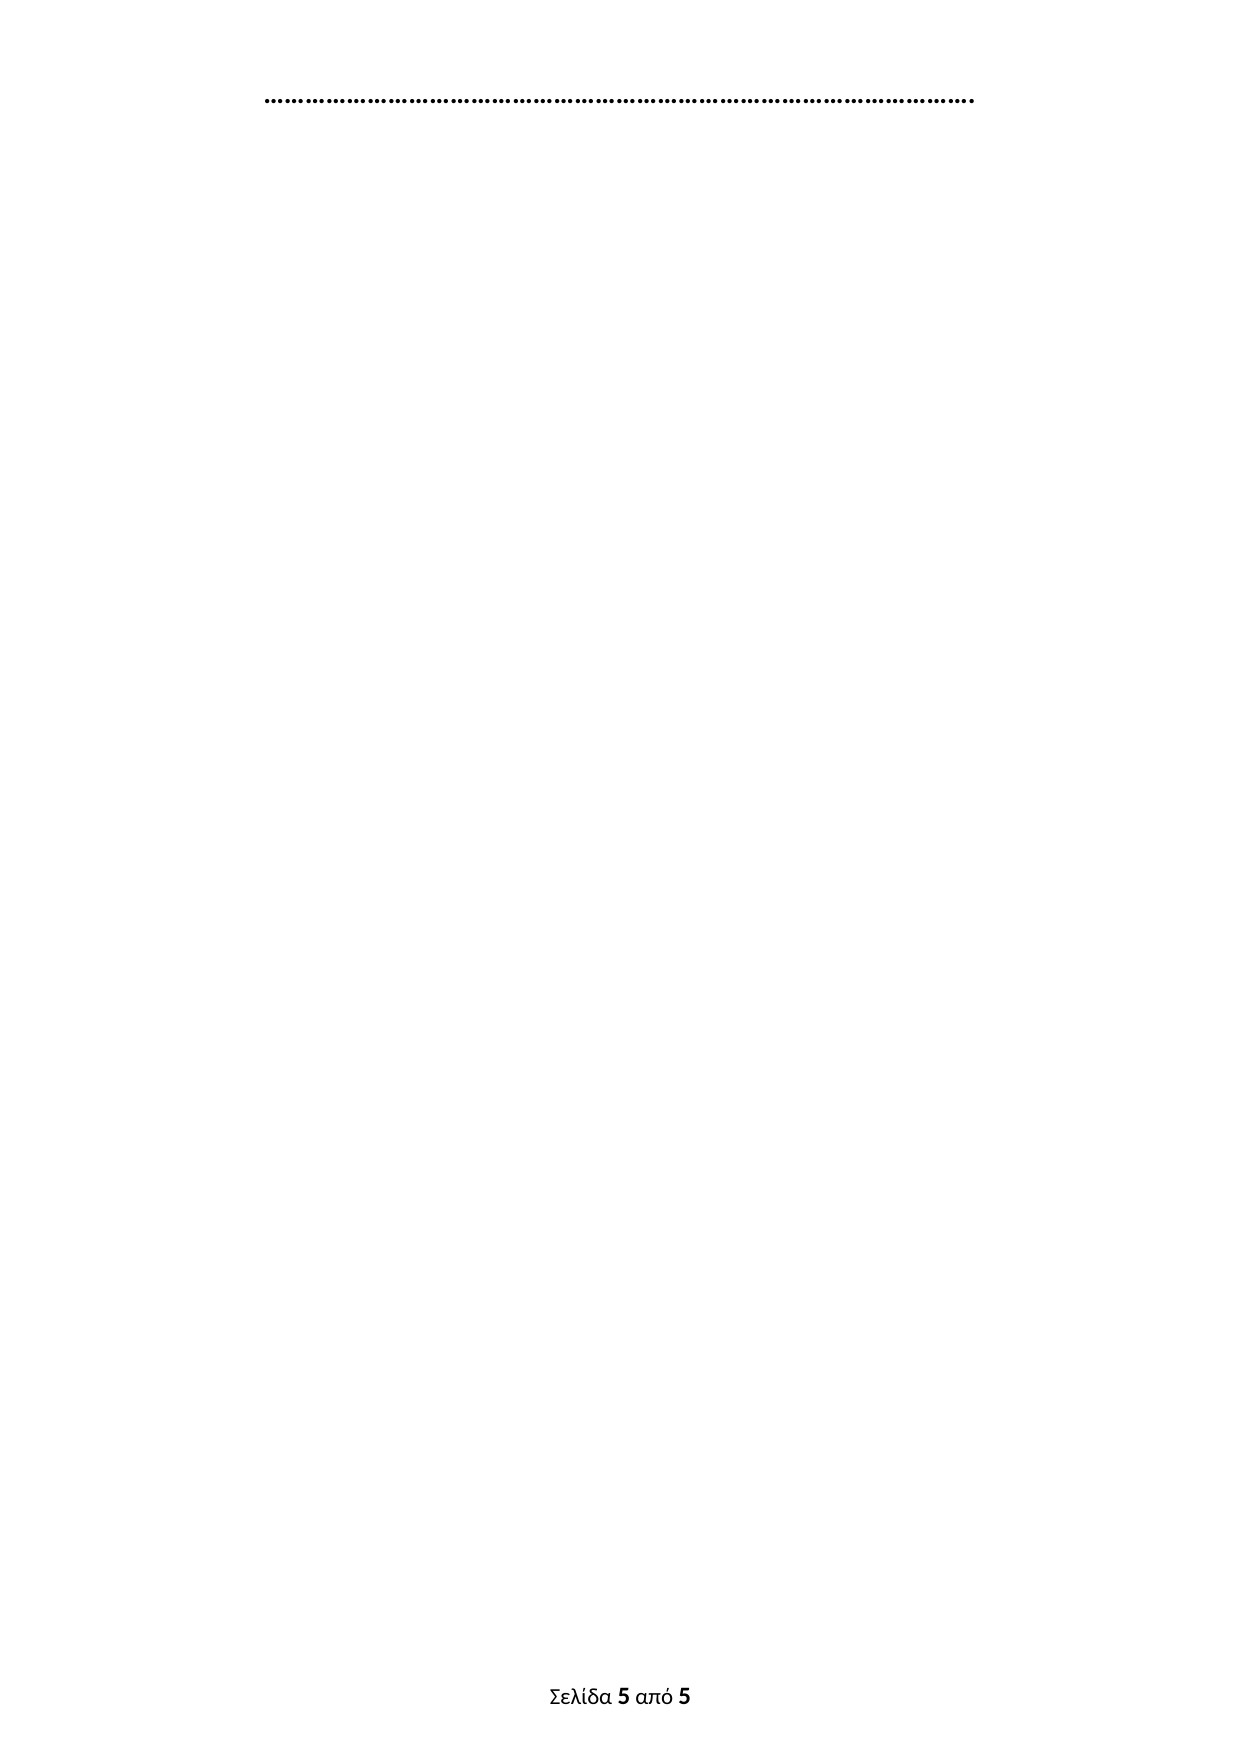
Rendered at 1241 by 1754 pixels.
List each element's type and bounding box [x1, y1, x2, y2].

table_cell [188, 74, 1052, 129]
